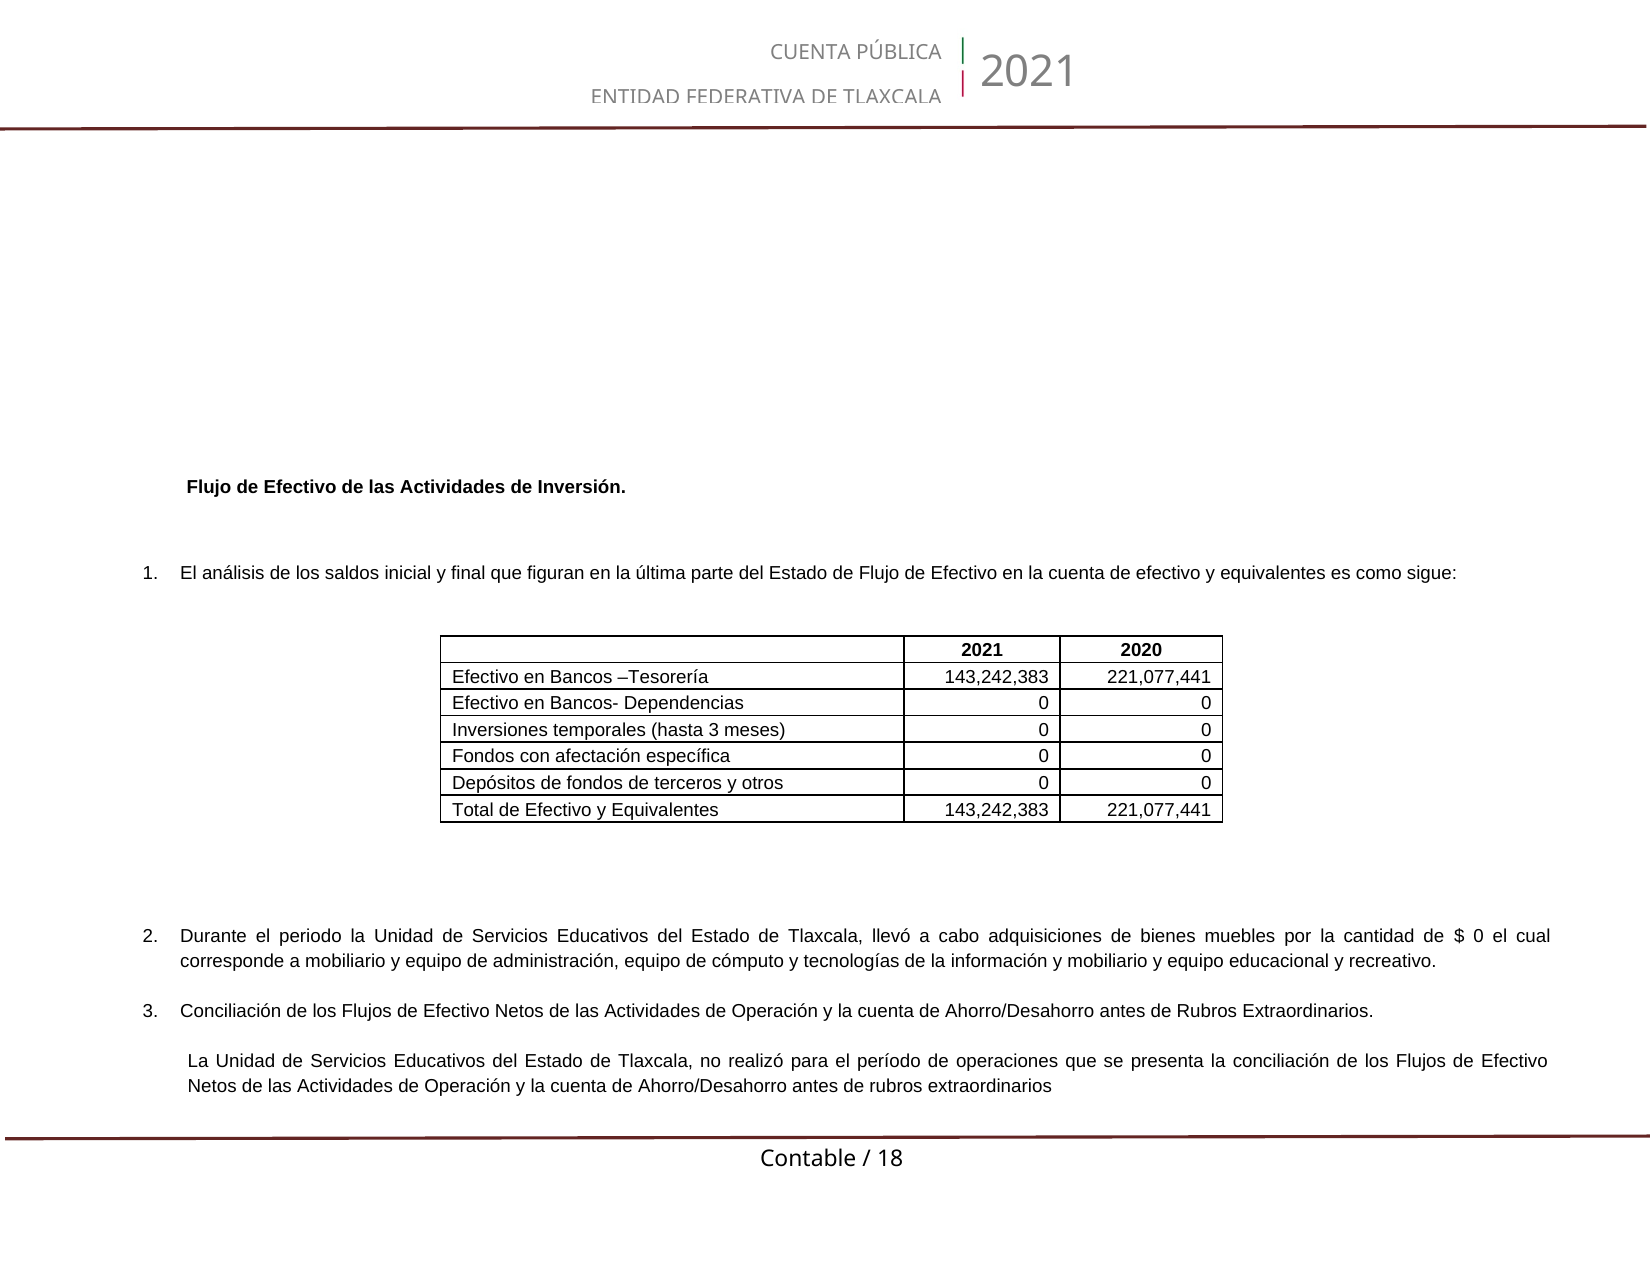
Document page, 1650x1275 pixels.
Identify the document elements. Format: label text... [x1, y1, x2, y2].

list El análisis de los saldos inicial y final que figuran en la última parte del Estado de Flujo de Efectivo en la cuenta de efectivo y equivalentes es como sigue: [142, 560, 1550, 585]
table_cell Fondos con afectación específica [441, 743, 903, 768]
list Conciliación de los Flujos de Efectivo Netos de las Actividades de Operación y la cuenta de Ahorro/Desahorro antes de Rubros Extraordinarios. [142, 997, 1550, 1022]
table_cell 0 [905, 770, 1059, 794]
table_cell 143,242,383 [905, 796, 1059, 821]
table_cell Depósitos de fondos de terceros y otros [441, 770, 903, 794]
table_cell 0 [1061, 743, 1222, 768]
table_header [441, 637, 903, 662]
text Flujo de Efectivo de las Actividades de Inversión. [186, 476, 1550, 497]
table_cell 0 [1061, 716, 1222, 741]
picture [956, 28, 974, 100]
table_cell 0 [905, 690, 1059, 715]
table_cell Efectivo en Bancos –Tesorería [441, 663, 903, 688]
table_cell 143,242,383 [905, 663, 1059, 688]
table_cell 0 [905, 743, 1059, 768]
table_header 2021 [905, 637, 1059, 662]
table_cell 0 [1061, 690, 1222, 715]
table_cell Efectivo en Bancos- Dependencias [441, 690, 903, 715]
table_cell 221,077,441 [1061, 796, 1222, 821]
table_cell Inversiones temporales (hasta 3 meses) [441, 716, 903, 741]
list Durante el periodo la Unidad de Servicios Educativos del Estado de Tlaxcala, llevó a cabo adquisiciones de bienes muebles por la cantidad de $ 0 el cual corresponde a mobiliario y equipo de administración, equipo de cómputo y tecnologías de la información y mobiliario y equipo educacional y recreativo. [142, 922, 1550, 972]
table_cell 0 [1061, 770, 1222, 794]
table_cell Total de Efectivo y Equivalentes [441, 796, 903, 821]
table_header 2020 [1061, 637, 1222, 662]
table_cell 221,077,441 [1061, 663, 1222, 688]
table_cell 0 [905, 716, 1059, 741]
text La Unidad de Servicios Educativos del Estado de Tlaxcala, no realizó para el período de operaciones que se presenta la conciliación de los Flujos de Efectivo Netos de las Actividades de Operación y la cuenta de Ahorro/Desahorro antes de rubros extraordinarios [142, 1047, 1550, 1097]
